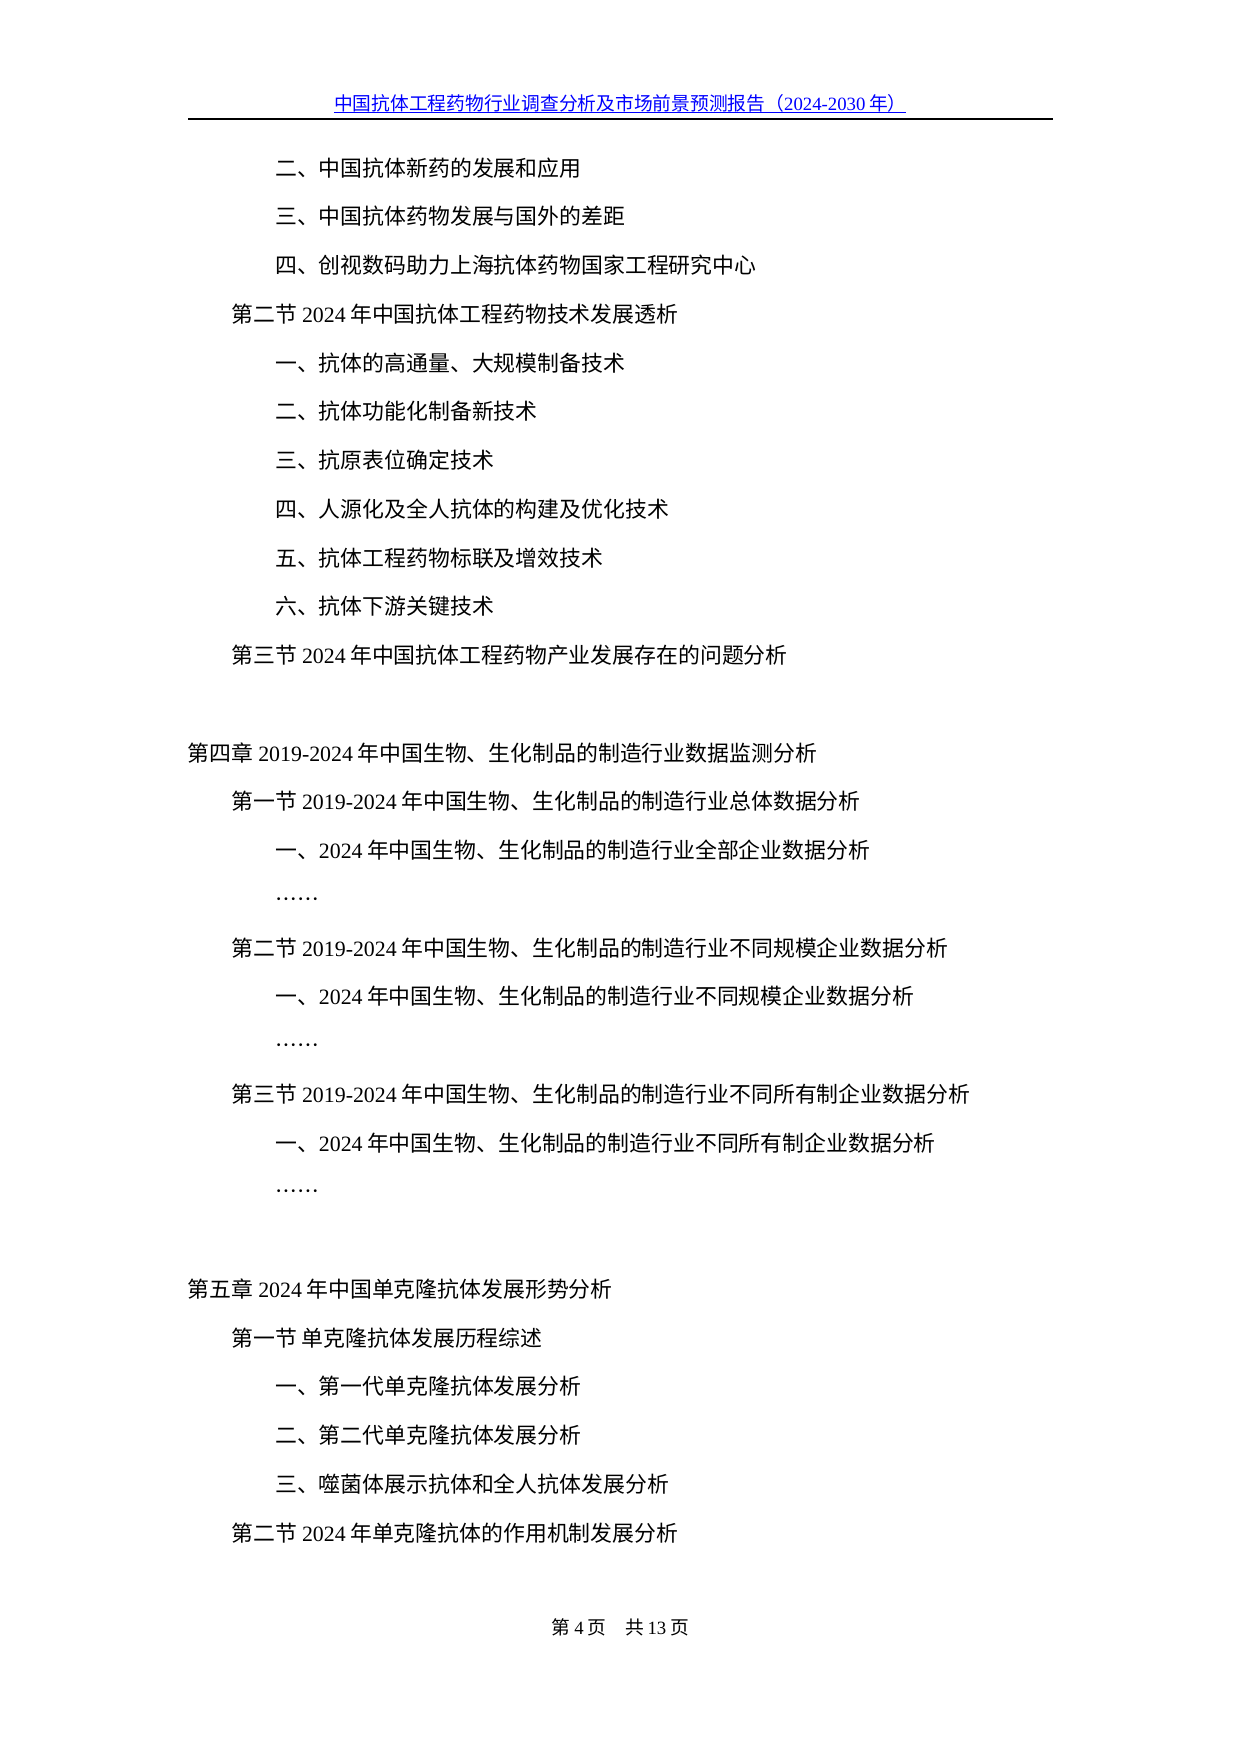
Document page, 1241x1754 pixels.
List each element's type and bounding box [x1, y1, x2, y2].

text [187, 150, 1053, 1548]
